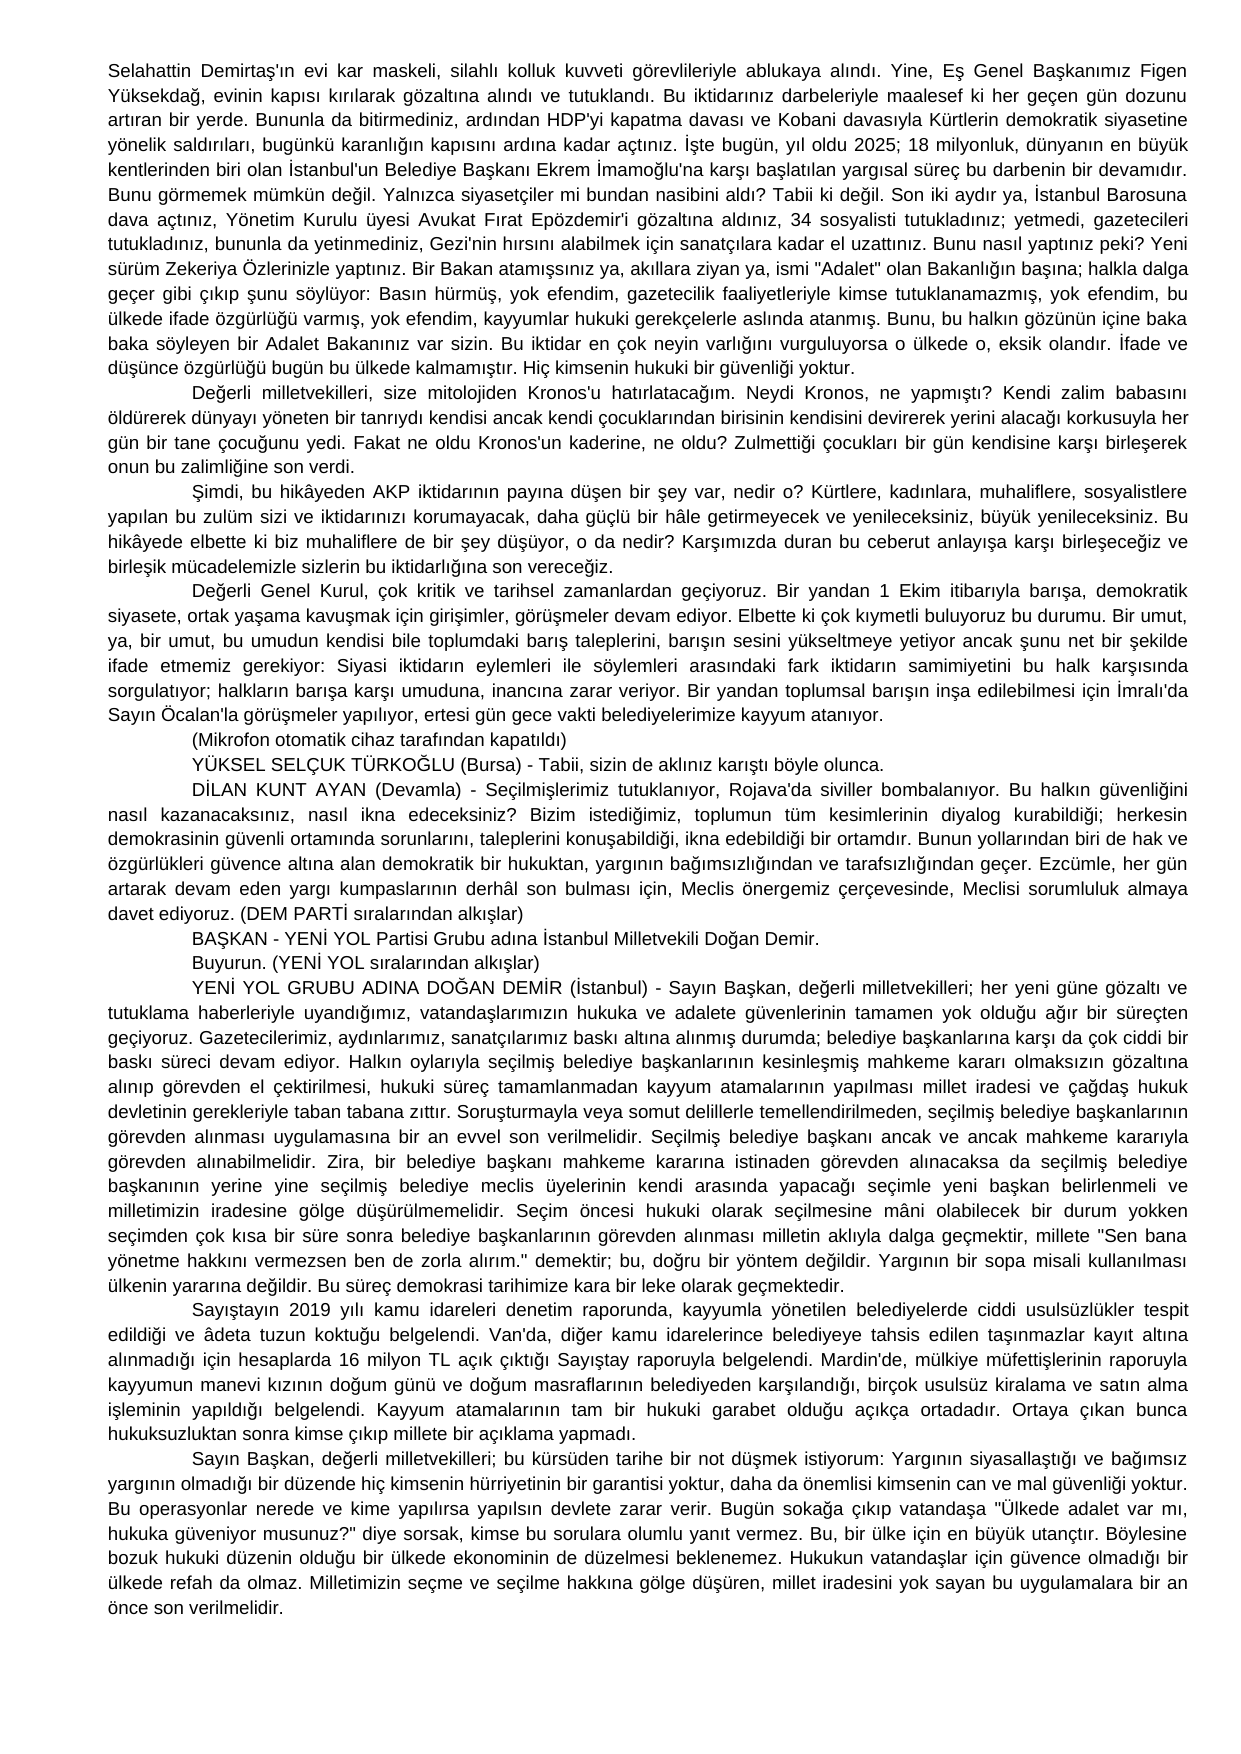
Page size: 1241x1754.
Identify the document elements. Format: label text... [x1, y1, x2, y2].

text Sayın Başkan, değerli milletvekilleri; bu kürsüden tarihe bir not düşmek istiyorum: Yargının siyasallaştığı ve bağımsız yargının olmadığı bir düzende hiç kimsenin hürriyetinin bir garantisi yoktur, daha da önemlisi kimsenin can ve mal güvenliği yoktur. Bu operasyonlar nerede ve kime yapılırsa yapılsın devlete zarar verir. Bugün sokağa çıkıp vatandaşa "Ülkede adalet var mı, hukuka güveniyor musunuz?" diye sorsak, kimse bu sorulara olumlu yanıt vermez. Bu, bir ülke için en büyük utançtır. Böylesine bozuk hukuki düzenin olduğu bir ülkede ekonominin de düzelmesi beklenemez. Hukukun vatandaşlar için güvence olmadığı bir ülkede refah da olmaz. Milletimizin seçme ve seçilme hakkına gölge düşüren, millet iradesini yok sayan bu uygulamalara bir an önce son verilmelidir. [108, 1448, 1189, 1618]
text Değerli milletvekilleri, size mitolojiden Kronos'u hatırlatacağım. Neydi Kronos, ne yapmıştı? Kendi zalim babasını öldürerek dünyayı yöneten bir tanrıydı kendisi ancak kendi çocuklarından birisinin kendisini devirerek yerini alacağı korkusuyla her gün bir tane çocuğunu yedi. Fakat ne oldu Kronos'un kaderine, ne oldu? Zulmettiği çocukları bir gün kendisine karşı birleşerek onun bu zalimliğine son verdi. [108, 382, 1189, 478]
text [108, 60, 1189, 379]
text YENİ YOL GRUBU ADINA DOĞAN DEMİR (İstanbul) - Sayın Başkan, değerli milletvekilleri; her yeni güne gözaltı ve tutuklama haberleriyle uyandığımız, vatandaşlarımızın hukuka ve adalete güvenlerinin tamamen yok olduğu ağır bir süreçten geçiyoruz. Gazetecilerimiz, aydınlarımız, sanatçılarımız baskı altına alınmış durumda; belediye başkanlarına karşı da çok ciddi bir baskı süreci devam ediyor. Halkın oylarıyla seçilmiş belediye başkanlarının kesinleşmiş mahkeme kararı olmaksızın gözaltına alınıp görevden el çektirilmesi, hukuki süreç tamamlanmadan kayyum atamalarının yapılması millet iradesi ve çağdaş hukuk devletinin gerekleriyle taban tabana zıttır. Soruşturmayla veya somut delillerle temellendirilmeden, seçilmiş belediye başkanlarının görevden alınması uygulamasına bir an evvel son verilmelidir. Seçilmiş belediye başkanı ancak ve ancak mahkeme kararıyla görevden alınabilmelidir. Zira, bir belediye başkanı mahkeme kararına istinaden görevden alınacaksa da seçilmiş belediye başkanının yerine yine seçilmiş belediye meclis üyelerinin kendi arasında yapacağı seçimle yeni başkan belirlenmeli ve milletimizin iradesine gölge düşürülmemelidir. Seçim öncesi hukuki olarak seçilmesine mâni olabilecek bir durum yokken seçimden çok kısa bir süre sonra belediye başkanlarının görevden alınması milletin aklıyla dalga geçmektir, millete "Sen bana yönetme hakkını vermezsen ben de zorla alırım." demektir; bu, doğru bir yöntem değildir. Yargının bir sopa misali kullanılması ülkenin yararına değildir. Bu süreç demokrasi tarihimize kara bir leke olarak geçmektedir. [108, 977, 1189, 1296]
text BAŞKAN - YENİ YOL Partisi Grubu adına İstanbul Milletvekili Doğan Demir. [108, 927, 1189, 949]
text Sayıştayın 2019 yılı kamu idareleri denetim raporunda, kayyumla yönetilen belediyelerde ciddi usulsüzlükler tespit edildiği ve âdeta tuzun koktuğu belgelendi. Van'da, diğer kamu idarelerince belediyeye tahsis edilen taşınmazlar kayıt altına alınmadığı için hesaplarda 16 milyon TL açık çıktığı Sayıştay raporuyla belgelendi. Mardin'de, mülkiye müfettişlerinin raporuyla kayyumun manevi kızının doğum günü ve doğum masraflarının belediyeden karşılandığı, birçok usulsüz kiralama ve satın alma işleminin yapıldığı belgelendi. Kayyum atamalarının tam bir hukuki garabet olduğu açıkça ortadadır. Ortaya çıkan bunca hukuksuzluktan sonra kimse çıkıp millete bir açıklama yapmadı. [108, 1299, 1189, 1445]
text YÜKSEL SELÇUK TÜRKOĞLU (Bursa) - Tabii, sizin de aklınız karıştı böyle olunca. [108, 754, 1189, 775]
text Şimdi, bu hikâyeden AKP iktidarının payına düşen bir şey var, nedir o? Kürtlere, kadınlara, muhaliflere, sosyalistlere yapılan bu zulüm sizi ve iktidarınızı korumayacak, daha güçlü bir hâle getirmeyecek ve yenileceksiniz, büyük yenileceksiniz. Bu hikâyede elbette ki biz muhaliflere de bir şey düşüyor, o da nedir? Karşımızda duran bu ceberut anlayışa karşı birleşeceğiz ve birleşik mücadelemizle sizlerin bu iktidarlığına son vereceğiz. [108, 481, 1189, 577]
text DİLAN KUNT AYAN (Devamla) - Seçilmişlerimiz tutuklanıyor, Rojava'da siviller bombalanıyor. Bu halkın güvenliğini nasıl kazanacaksınız, nasıl ikna edeceksiniz? Bizim istediğimiz, toplumun tüm kesimlerinin diyalog kurabildiği; herkesin demokrasinin güvenli ortamında sorunlarını, taleplerini konuşabildiği, ikna edebildiği bir ortamdır. Bunun yollarından biri de hak ve özgürlükleri güvence altına alan demokratik bir hukuktan, yargının bağımsızlığından ve tarafsızlığından geçer. Ezcümle, her gün artarak devam eden yargı kumpaslarının derhâl son bulması için, Meclis önergemiz çerçevesinde, Meclisi sorumluluk almaya davet ediyoruz. (DEM PARTİ sıralarından alkışlar) [108, 779, 1189, 924]
text (Mikrofon otomatik cihaz tarafından kapatıldı) [108, 729, 1189, 751]
text Değerli Genel Kurul, çok kritik ve tarihsel zamanlardan geçiyoruz. Bir yandan 1 Ekim itibarıyla barışa, demokratik siyasete, ortak yaşama kavuşmak için girişimler, görüşmeler devam ediyor. Elbette ki çok kıymetli buluyoruz bu durumu. Bir umut, ya, bir umut, bu umudun kendisi bile toplumdaki barış taleplerini, barışın sesini yükseltmeye yetiyor ancak şunu net bir şekilde ifade etmemiz gerekiyor: Siyasi iktidarın eylemleri ile söylemleri arasındaki fark iktidarın samimiyetini bu halk karşısında sorgulatıyor; halkların barışa karşı umuduna, inancına zarar veriyor. Bir yandan toplumsal barışın inşa edilebilmesi için İmralı'da Sayın Öcalan'la görüşmeler yapılıyor, ertesi gün gece vakti belediyelerimize kayyum atanıyor. [108, 580, 1189, 726]
text Buyurun. (YENİ YOL sıralarından alkışlar) [108, 952, 1189, 974]
